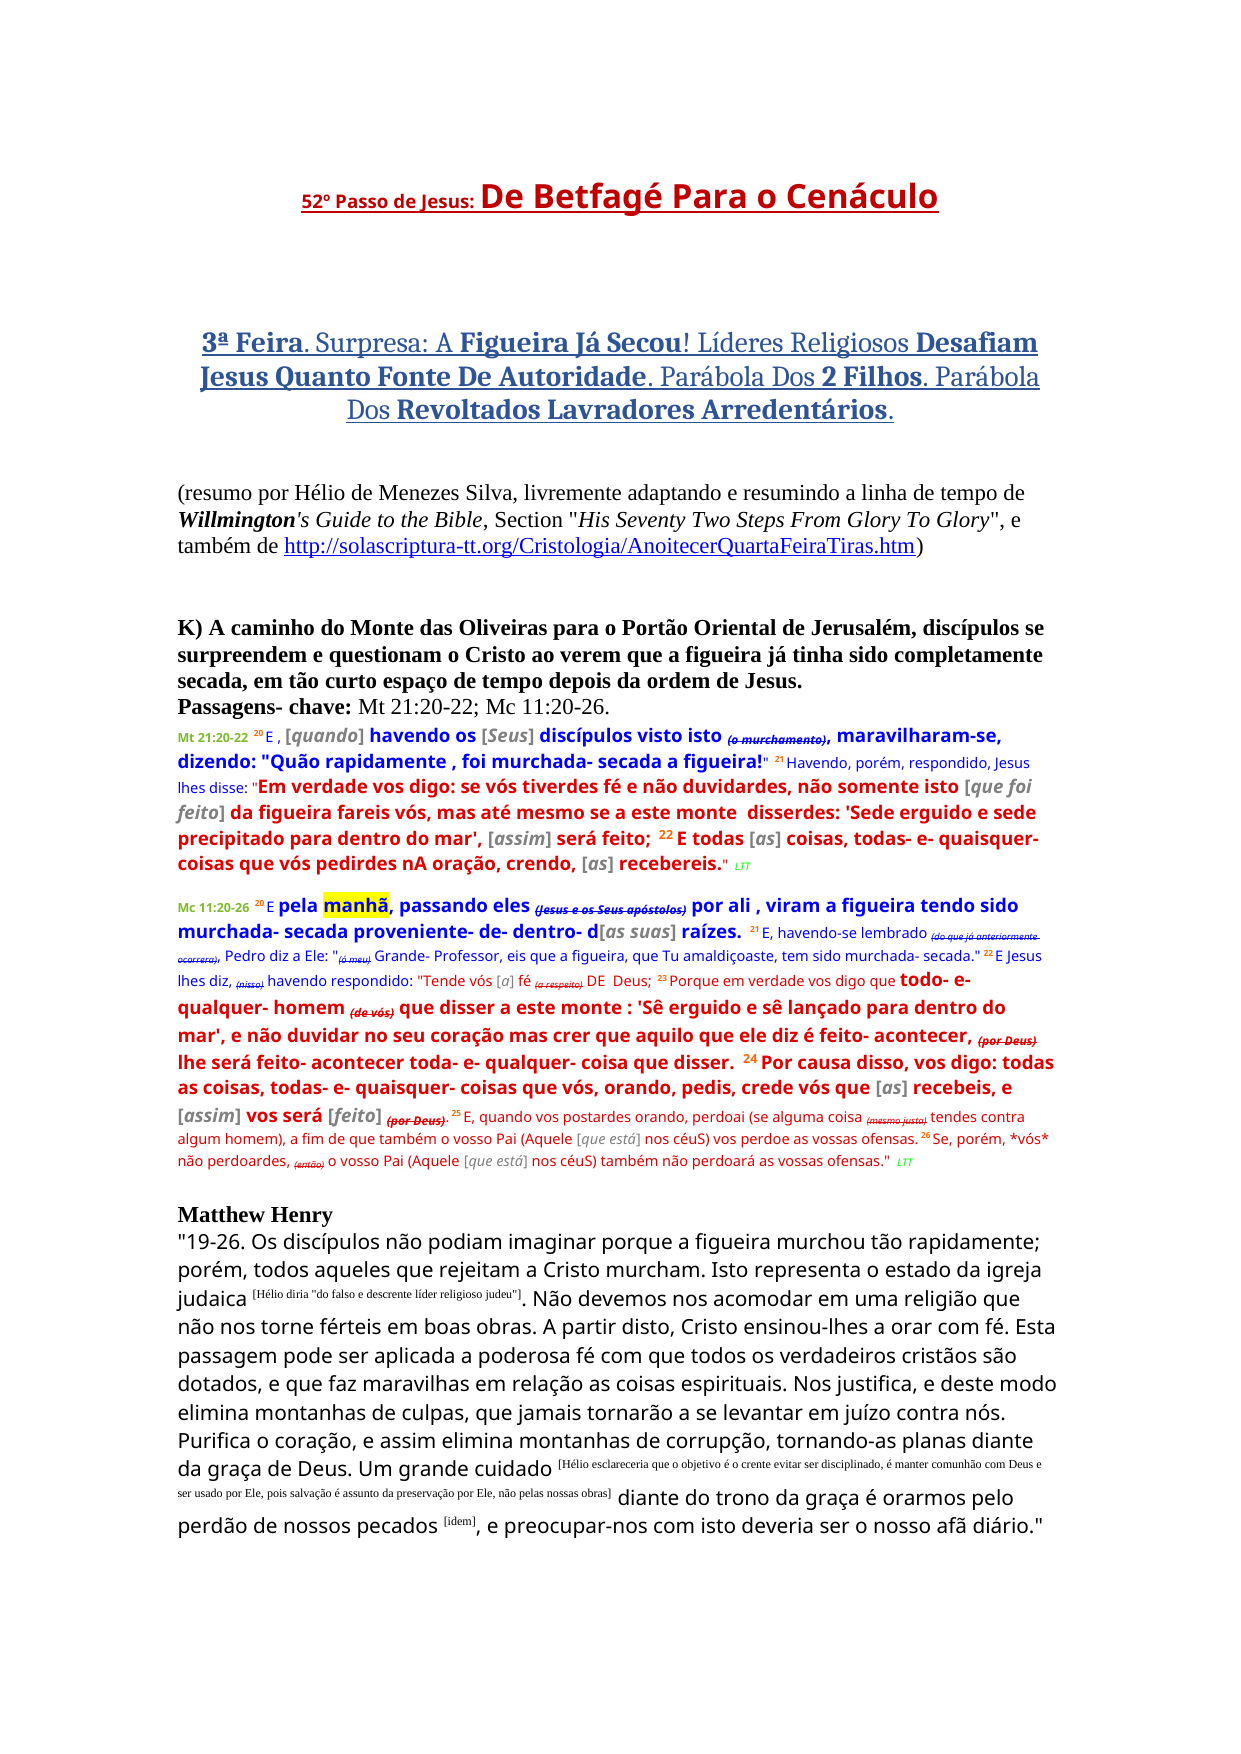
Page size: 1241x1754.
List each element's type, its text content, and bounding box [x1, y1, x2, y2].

text K) A caminho do Monte das Oliveiras para o Portão Oriental de Jerusalém, discípulos se surpreendem e questionam o Cristo ao verem que a figueira já tinha sido completamente secada, em tão curto espaço de tempo depois da ordem de Jesus. Passagens- chave: Mt 21:20-22; Mc 11:20-26. Mt 21:20-22 20 E , [quando] havendo os [Seus] discípulos visto isto (o murchamento), maravilharam-se, dizendo: "Quão rapidamente , foi murchada- secada a figueira!" 21 Havendo, porém, respondido, Jesus lhes disse: "Em verdade vos digo: se vós tiverdes fé e não duvidardes, não somente isto [que foi feito] da figueira fareis vós, mas até mesmo se a este monte disserdes: 'Sede erguido e sede precipitado para dentro do mar', [assim] será feito; 22 E todas [as] coisas, todas- e- quaisquer- coisas que vós pedirdes nA oração, crendo, [as] recebereis." LTT Mc 11:20-26 20 E pela manhã, passando eles (Jesus e os Seus apóstolos) por ali , viram a figueira tendo sido murchada- secada proveniente- de- dentro- d[as suas] raízes. 21 E, havendo-se lembrado (do que já anteriormente ocorrera), Pedro diz a Ele: "(ó meu) Grande- Professor, eis que a figueira, que Tu amaldiçoaste, tem sido murchada- secada." 22 E Jesus lhes diz, (nisso) havendo respondido: "Tende vós [a] fé (a respeito) DE Deus; 23 Porque em verdade vos digo que todo- e- qualquer- homem (de vós) que disser a este monte : 'Sê erguido e sê lançado para dentro do mar', e não duvidar no seu coração mas crer que aquilo que ele diz é feito- acontecer, (por Deus) lhe será feito- acontecer toda- e- qualquer- coisa que disser. 24 Por causa disso, vos digo: todas as coisas, todas- e- quaisquer- coisas que vós, orando, pedis, crede vós que [as] recebeis, e [assim] vos será [feito] (por Deus). 25 E, quando vos postardes orando, perdoai (se alguma coisa (mesmo justa) tendes contra algum homem), a fim de que também o vosso Pai (Aquele [que está] nos céuS) vos perdoe as vossas ofensas. 26 Se, porém, *vós* não perdoardes, (então) o vosso Pai (Aquele [que está] nos céuS) também não perdoará as vossas ofensas." LTT [177, 562, 1058, 1171]
text 3ª Feira. Surpresa: A Figueira Já Secou! Líderes Religiosos Desafiam Jesus Quanto Fonte De Autoridade. Parábola Dos 2 Filhos. Parábola Dos Revoltados Lavradores Arredentários. [177, 293, 1063, 427]
subtitle 52º Passo de Jesus: De Betfagé Para o Cenáculo [177, 173, 1063, 218]
text (resumo por Hélio de Menezes Silva, livremente adaptando e resumindo a linha de tempo de Willmington's Guide to the Bible, Section "His Seventy Two Steps From Glory To Glory", e também de http://solascriptura-tt.org/Cristologia/AnoitecerQuartaFeiraTiras.htm) [177, 427, 1063, 558]
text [177, 1174, 1058, 1592]
